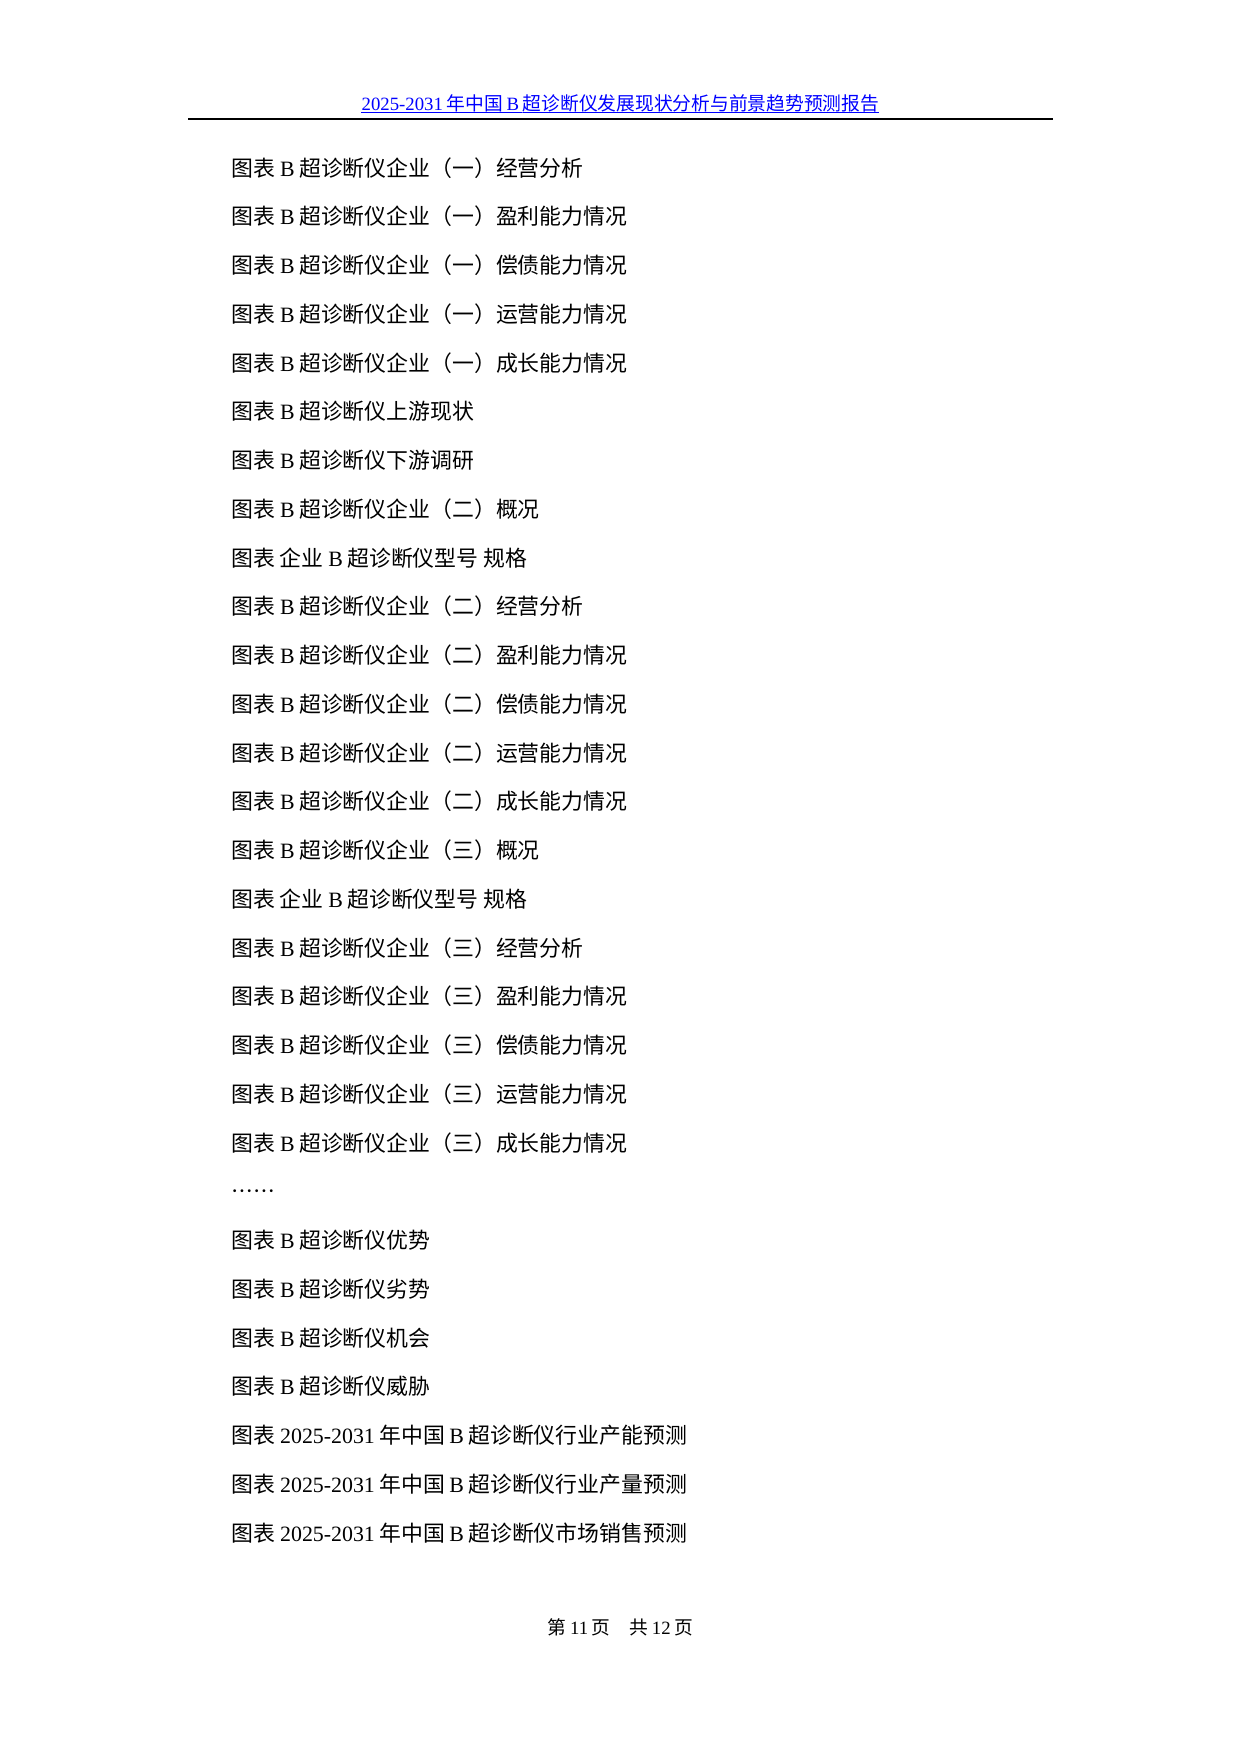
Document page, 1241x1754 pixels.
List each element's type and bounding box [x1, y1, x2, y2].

text [187, 150, 1053, 1548]
